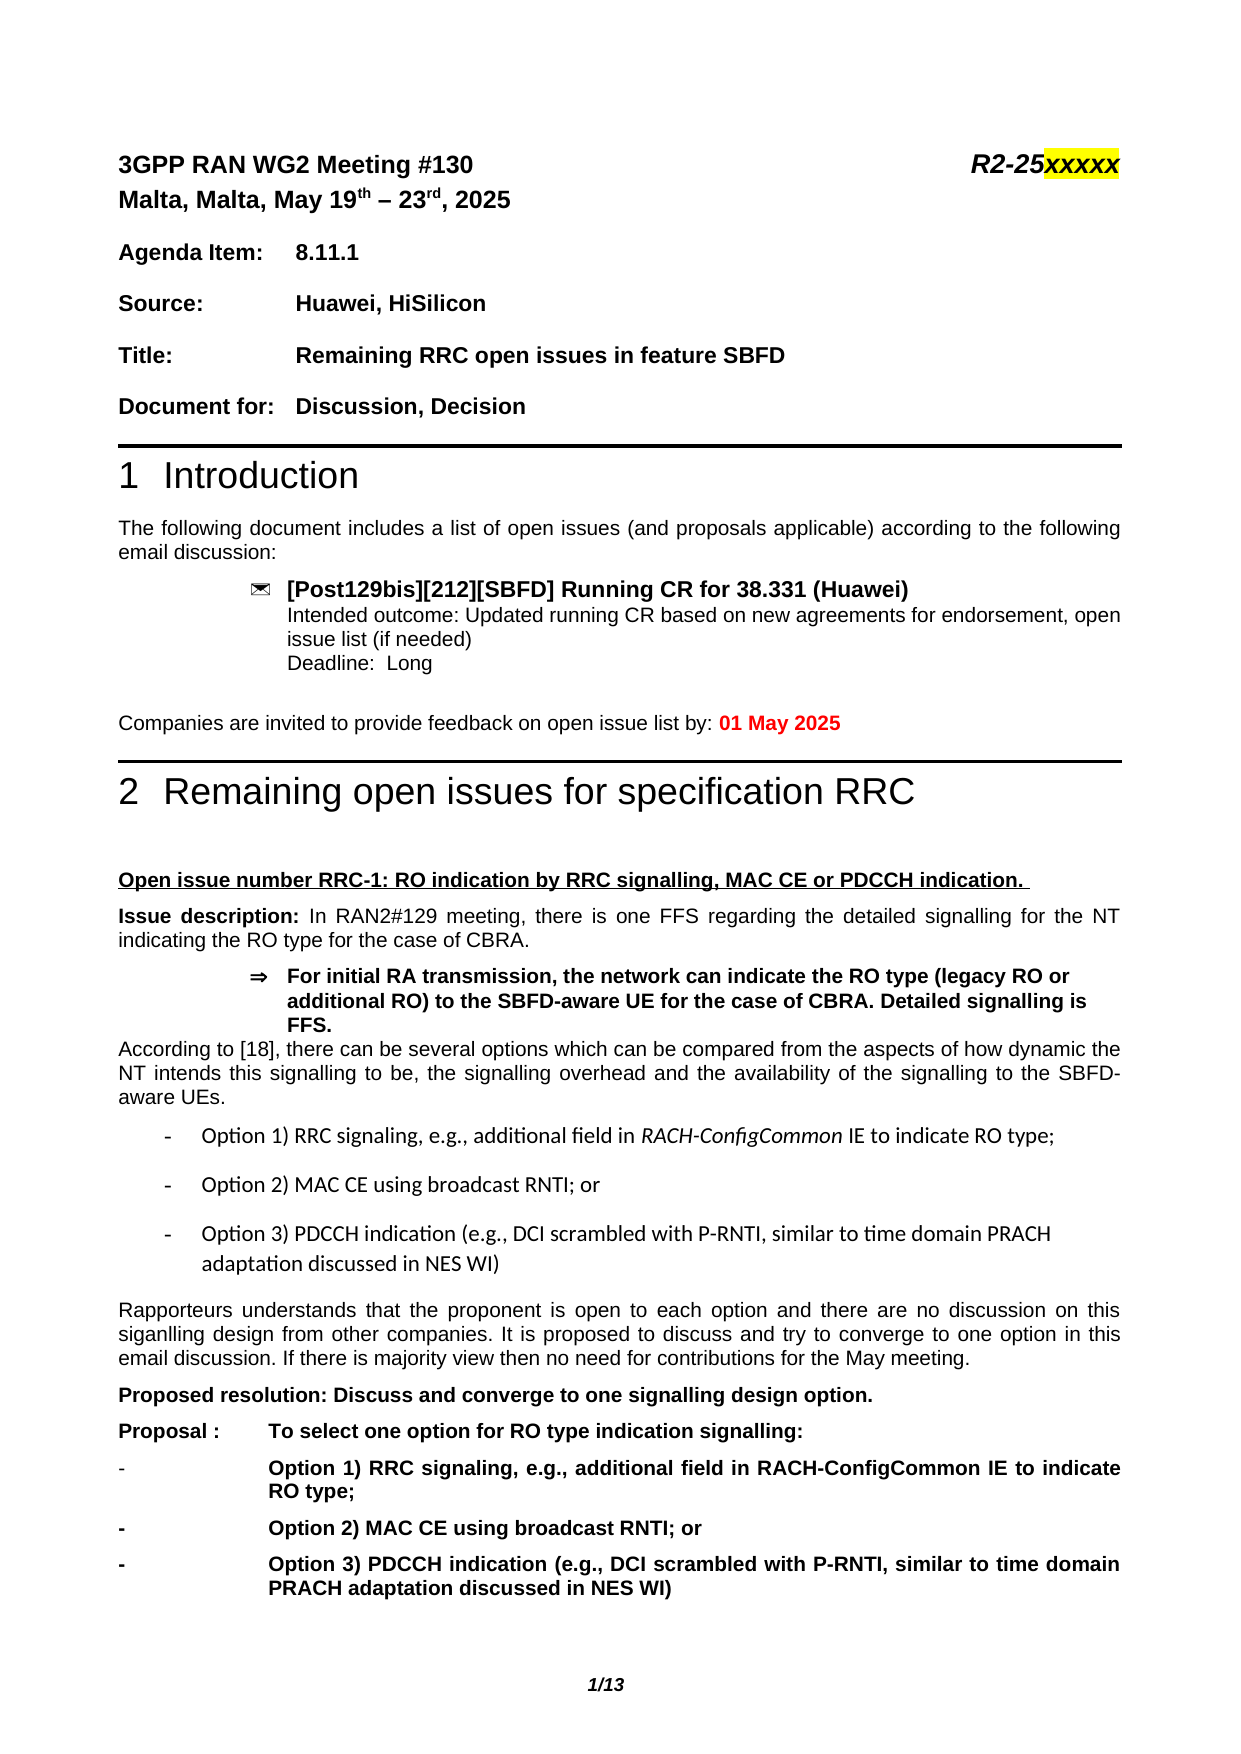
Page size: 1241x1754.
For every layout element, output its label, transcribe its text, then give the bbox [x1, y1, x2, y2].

text Proposal : To select one option for RO type indication signalling: [118, 1419, 1122, 1443]
subtitle Remaining open issues for specification RRC [118, 763, 1122, 812]
text [Post129bis][212][SBFD] Running CR for 38.331 (Huawei) [249, 576, 1122, 602]
text Rapporteurs understands that the proponent is open to each option and there are no discussion on this siganlling design from other companies. It is proposed to discuss and try to converge to one option in this email discussion. If there is majority view then no need for contributions for the May meeting. [118, 1298, 1122, 1370]
list Option 3) PDCCH indication (e.g., DCI scrambled with P-RNTI, similar to time domain PRACH adaptation discussed in NES WI) [164, 1219, 1122, 1277]
text The following document includes a list of open issues (and proposals applicable) according to the following email discussion: [118, 516, 1122, 563]
text Companies are invited to provide feedback on open issue list by: 01 May 2025 [118, 711, 1122, 735]
subtitle Introduction [118, 448, 1122, 497]
text Agenda Item: 8.11.1 [118, 239, 1122, 265]
text Deadline: Long [287, 650, 1122, 674]
list Option 1) RRC signaling, e.g., additional field in RACH-ConfigCommon IE to indicate RO type; [164, 1121, 1122, 1149]
text 3GPP RAN WG2 Meeting #130 R2-25xxxxx [118, 148, 1044, 179]
text - Option 3) PDCCH indication (e.g., DCI scrambled with P-RNTI, similar to time domain PRACH adaptation discussed in NES WI) [118, 1552, 1122, 1600]
text Source: Huawei, HiSilicon [118, 290, 1122, 317]
text Malta, Malta, May 19th – 23rd, 2025 [118, 185, 1122, 214]
text Title: Remaining RRC open issues in feature SBFD [118, 342, 1122, 368]
text According to [18], there can be several options which can be compared from the aspects of how dynamic the NT intends this signalling to be, the signalling overhead and the availability of the signalling to the SBFD-aware UEs. [118, 1037, 1122, 1108]
text Proposed resolution: Discuss and converge to one signalling design option. [118, 1382, 1122, 1406]
text Intended outcome: Updated running CR based on new agreements for endorsement, open issue list (if needed) [287, 602, 1122, 650]
text Issue description: In RAN2#129 meeting, there is one FFS regarding the detailed signalling for the NT indicating the RO type for the case of CBRA. [118, 904, 1122, 952]
list Option 2) MAC CE using broadcast RNTI; or [164, 1170, 1122, 1198]
text Open issue number RRC-1: RO indication by RRC signalling, MAC CE or PDCCH indication. [118, 867, 1122, 891]
text - Option 1) RRC signaling, e.g., additional field in RACH-ConfigCommon IE to indicate RO type; [118, 1455, 1122, 1503]
text - Option 2) MAC CE using broadcast RNTI; or [118, 1516, 1122, 1540]
list For initial RA transmission, the network can indicate the RO type (legacy RO or additional RO) to the SBFD-aware UE for the case of CBRA. Detailed signalling is FFS. [249, 964, 1122, 1037]
text Document for: Discussion, Decision [118, 393, 1122, 419]
